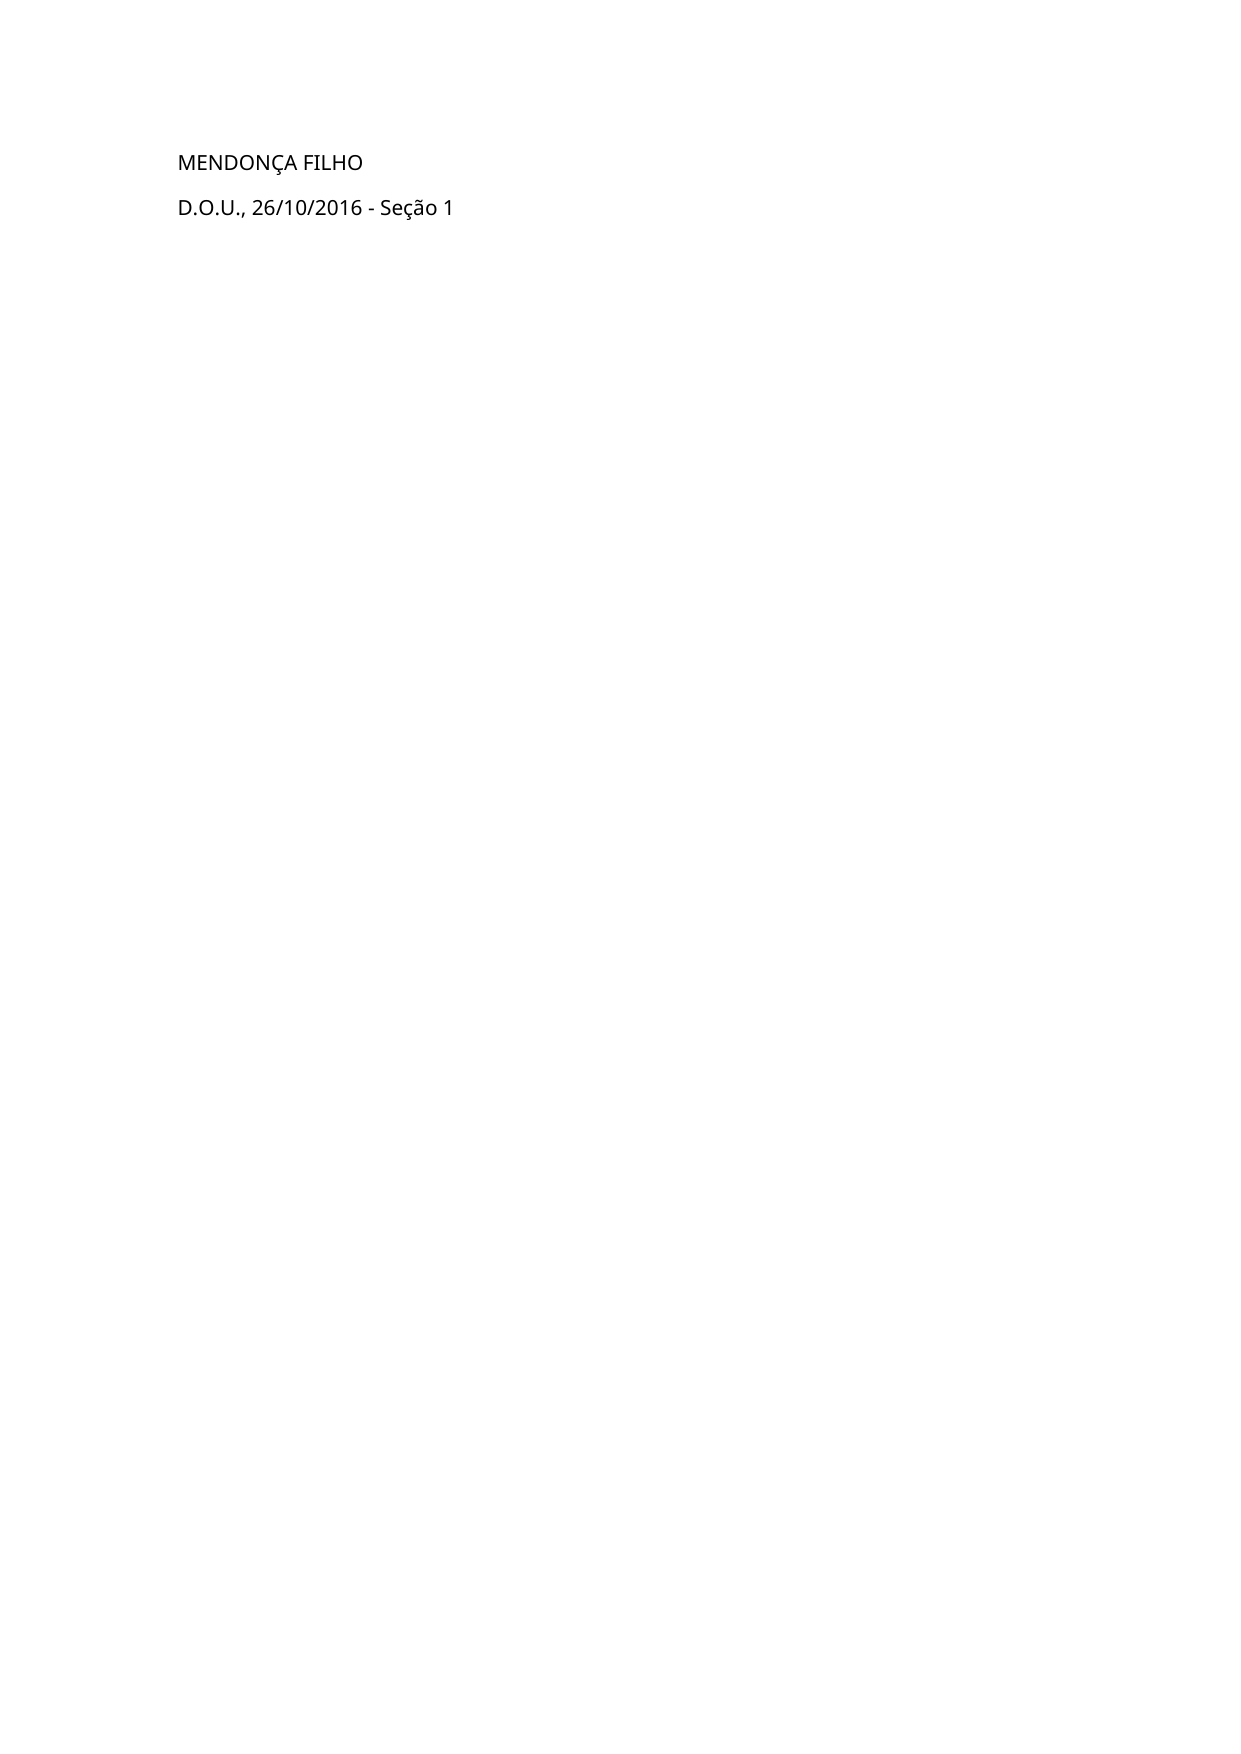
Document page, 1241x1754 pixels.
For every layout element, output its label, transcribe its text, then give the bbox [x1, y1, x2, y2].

text D.O.U., 26/10/2016 - Seção 1 [177, 193, 1063, 222]
text MENDONÇA FILHO [177, 148, 1063, 176]
